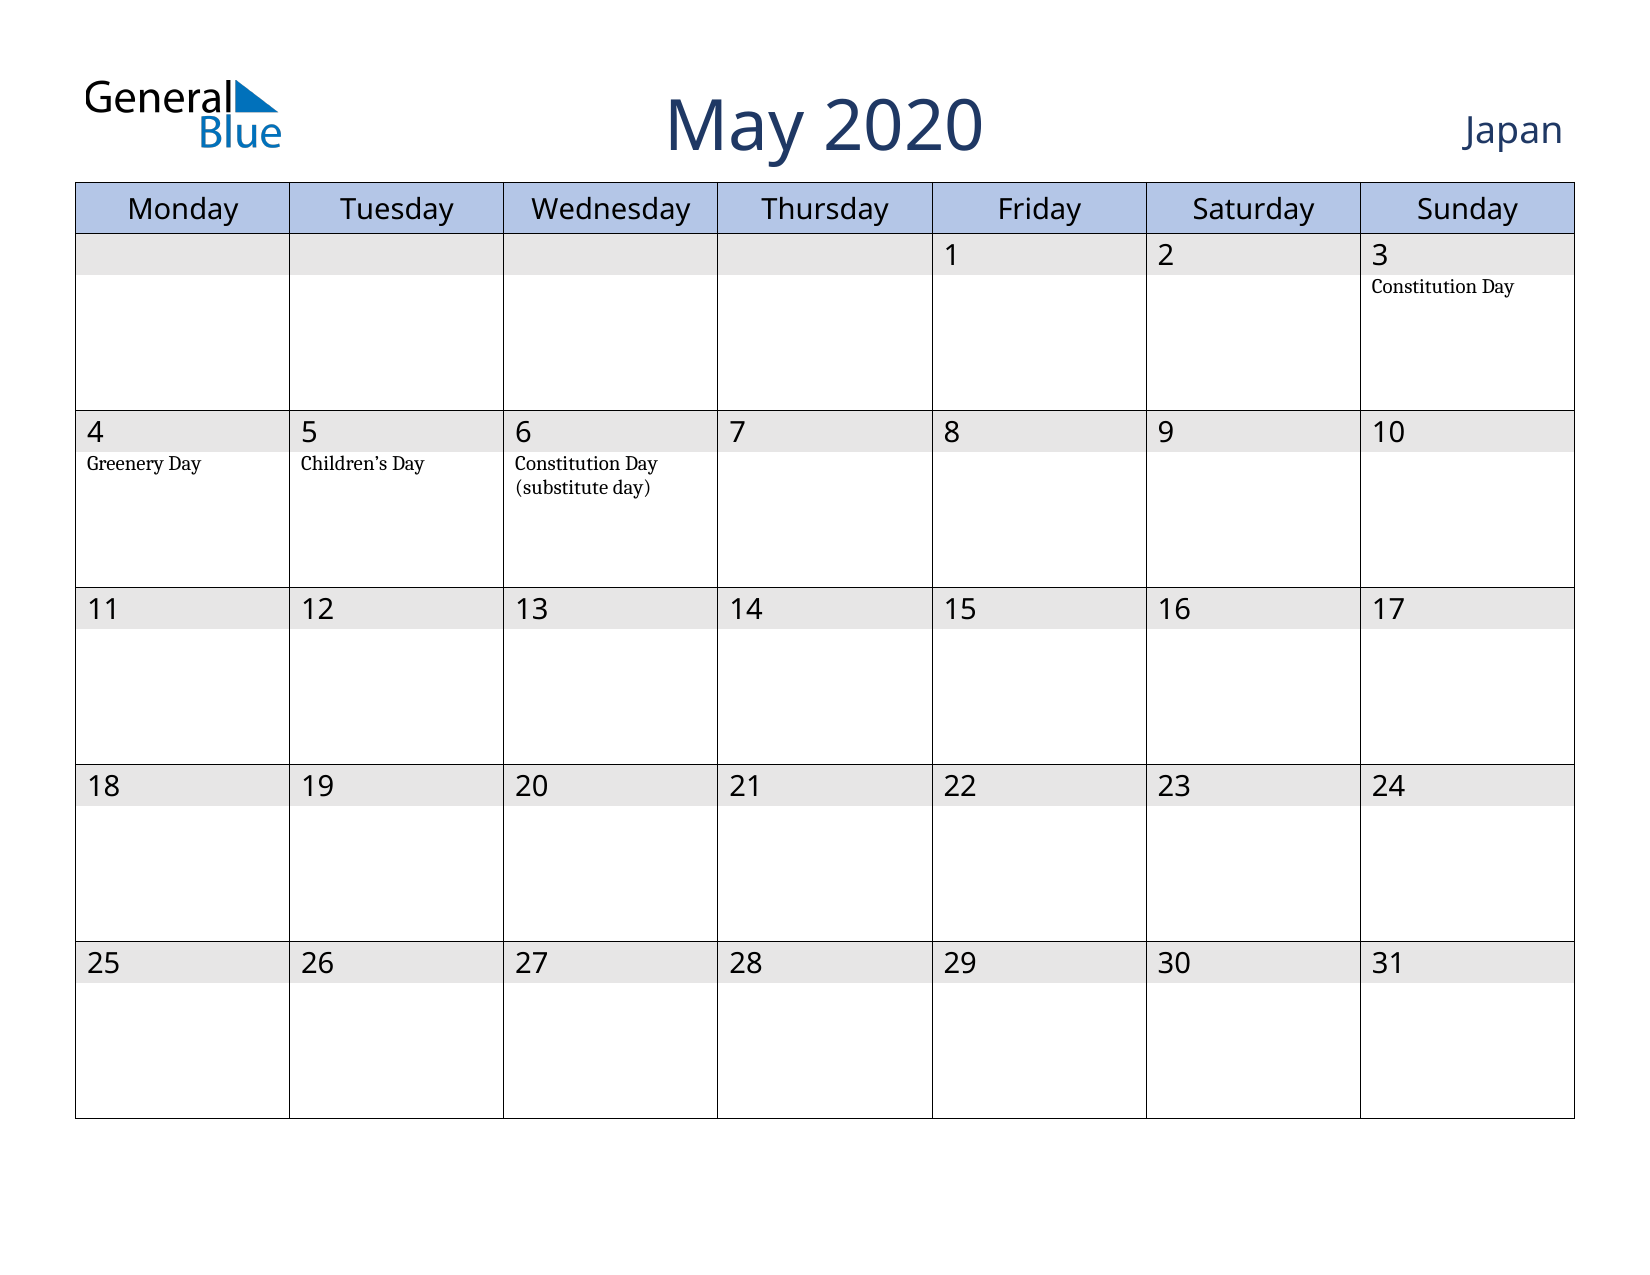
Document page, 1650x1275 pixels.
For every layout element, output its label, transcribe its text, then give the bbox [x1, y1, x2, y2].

table_cell [76, 629, 289, 764]
table_cell [76, 983, 289, 1118]
table_cell 31 [1361, 942, 1574, 983]
table_cell [1361, 806, 1574, 941]
table_cell 19 [290, 765, 503, 806]
table_cell [933, 629, 1146, 764]
table_cell [933, 275, 1146, 410]
table_cell 8 [933, 411, 1146, 452]
table_cell 1 [933, 234, 1146, 275]
table_cell 24 [1361, 765, 1574, 806]
table_cell [718, 452, 932, 587]
table_cell [1147, 806, 1360, 941]
table_cell [504, 806, 717, 941]
table_cell Monday [76, 183, 289, 233]
table_cell [933, 806, 1146, 941]
table_cell [1361, 452, 1574, 587]
table_cell 30 [1147, 942, 1360, 983]
table_cell 12 [290, 588, 503, 629]
table_cell [933, 452, 1146, 587]
table_header Japan [1146, 75, 1574, 182]
table_cell Friday [933, 183, 1146, 233]
table_cell [718, 234, 932, 275]
table_cell [1147, 452, 1360, 587]
table_cell [1147, 629, 1360, 764]
table_cell Tuesday [290, 183, 503, 233]
table_cell 16 [1147, 588, 1360, 629]
table_cell 20 [504, 765, 717, 806]
table_cell [718, 806, 932, 941]
table_cell [290, 275, 503, 410]
table_cell Wednesday [504, 183, 717, 233]
table_cell 25 [76, 942, 289, 983]
table_cell [933, 983, 1146, 1118]
table_header May 2020 [504, 75, 1146, 182]
table_cell 23 [1147, 765, 1360, 806]
table_cell [718, 275, 932, 410]
table_cell Children’s Day [290, 452, 503, 587]
table_cell 3 [1361, 234, 1574, 275]
table_cell 27 [504, 942, 717, 983]
table_cell 15 [933, 588, 1146, 629]
table_cell [1361, 629, 1574, 764]
table_cell 10 [1361, 411, 1574, 452]
table_cell Constitution Day (substitute day) [504, 452, 717, 587]
table_cell 18 [76, 765, 289, 806]
table_cell [76, 806, 289, 941]
table_cell Greenery Day [76, 452, 289, 587]
table_cell 2 [1147, 234, 1360, 275]
picture [86, 80, 281, 148]
table_cell [504, 275, 717, 410]
table_cell 6 [504, 411, 717, 452]
table_cell [290, 234, 503, 275]
table_cell [290, 629, 503, 764]
table_cell [1147, 983, 1360, 1118]
table_cell [1147, 275, 1360, 410]
table_cell [290, 983, 503, 1118]
table_cell Saturday [1147, 183, 1360, 233]
table_cell 14 [718, 588, 932, 629]
table_cell [718, 629, 932, 764]
table_cell [504, 234, 717, 275]
table_cell 4 [76, 411, 289, 452]
table_cell Constitution Day [1361, 275, 1574, 410]
table_cell 26 [290, 942, 503, 983]
table_cell Sunday [1361, 183, 1574, 233]
table_cell 7 [718, 411, 932, 452]
table_cell [504, 983, 717, 1118]
table_cell 11 [76, 588, 289, 629]
table_cell 22 [933, 765, 1146, 806]
table_cell 21 [718, 765, 932, 806]
table_cell [1361, 983, 1574, 1118]
table_cell 17 [1361, 588, 1574, 629]
table_cell 28 [718, 942, 932, 983]
table_header [76, 75, 503, 182]
table_cell 13 [504, 588, 717, 629]
table_cell 9 [1147, 411, 1360, 452]
table_cell [718, 983, 932, 1118]
table_cell [76, 234, 289, 275]
table_cell [504, 629, 717, 764]
table_cell 5 [290, 411, 503, 452]
table_cell [76, 275, 289, 410]
table_cell [290, 806, 503, 941]
table_cell 29 [933, 942, 1146, 983]
table_cell Thursday [718, 183, 932, 233]
